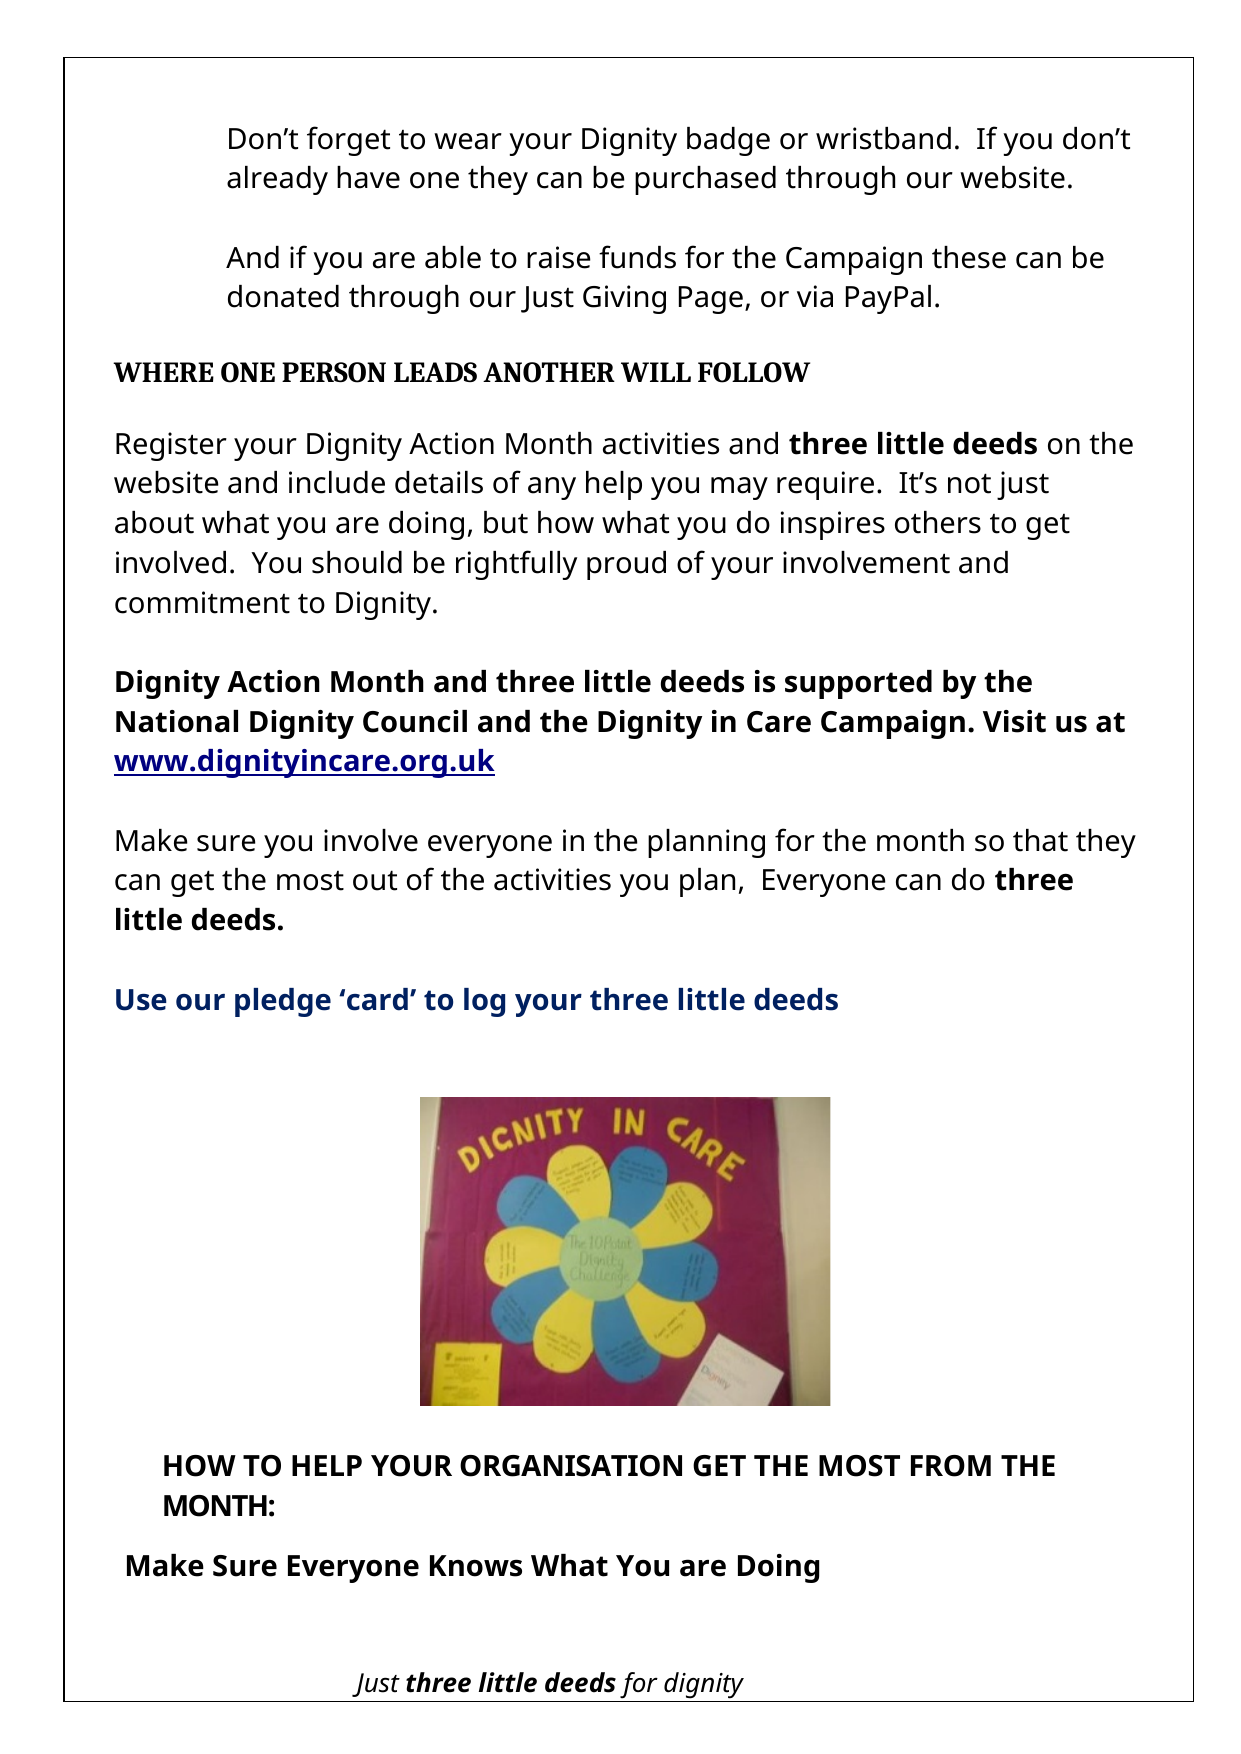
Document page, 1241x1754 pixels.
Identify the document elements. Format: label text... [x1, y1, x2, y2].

text Make sure you involve everyone in the planning for the month so that they can get the most out of the activities you plan, Everyone can do three little deeds. [114, 820, 1137, 939]
text And if you are able to raise funds for the Campaign these can be donated through our Just Giving Page, or via PayPal. [226, 237, 1137, 316]
text Don’t forget to wear your Dignity badge or wristband. If you don’t already have one they can be purchased through our website. [226, 118, 1137, 197]
subtitle HOW TO HELP YOUR ORGANISATION GET THE MOST FROM THE MONTH: [162, 1445, 1125, 1525]
text Register your Dignity Action Month activities and three little deeds on the website and include details of any help you may require. It’s not just about what you are doing, but how what you do inspires others to get involved. You should be rightfully proud of your involvement and commitment to Dignity. [114, 423, 1137, 622]
text Dignity Action Month and three little deeds is supported by the National Dignity Council and the Dignity in Care Campaign. Visit us at www.dignityincare.org.uk [114, 661, 1137, 780]
text Use our pledge ‘card’ to log your three little deeds [114, 979, 1137, 1018]
text WHERE ONE PERSON LEADS ANOTHER WILL FOLLOW [114, 356, 1137, 389]
subtitle Make Sure Everyone Knows What You are Doing [124, 1546, 1137, 1585]
picture [420, 1097, 831, 1406]
